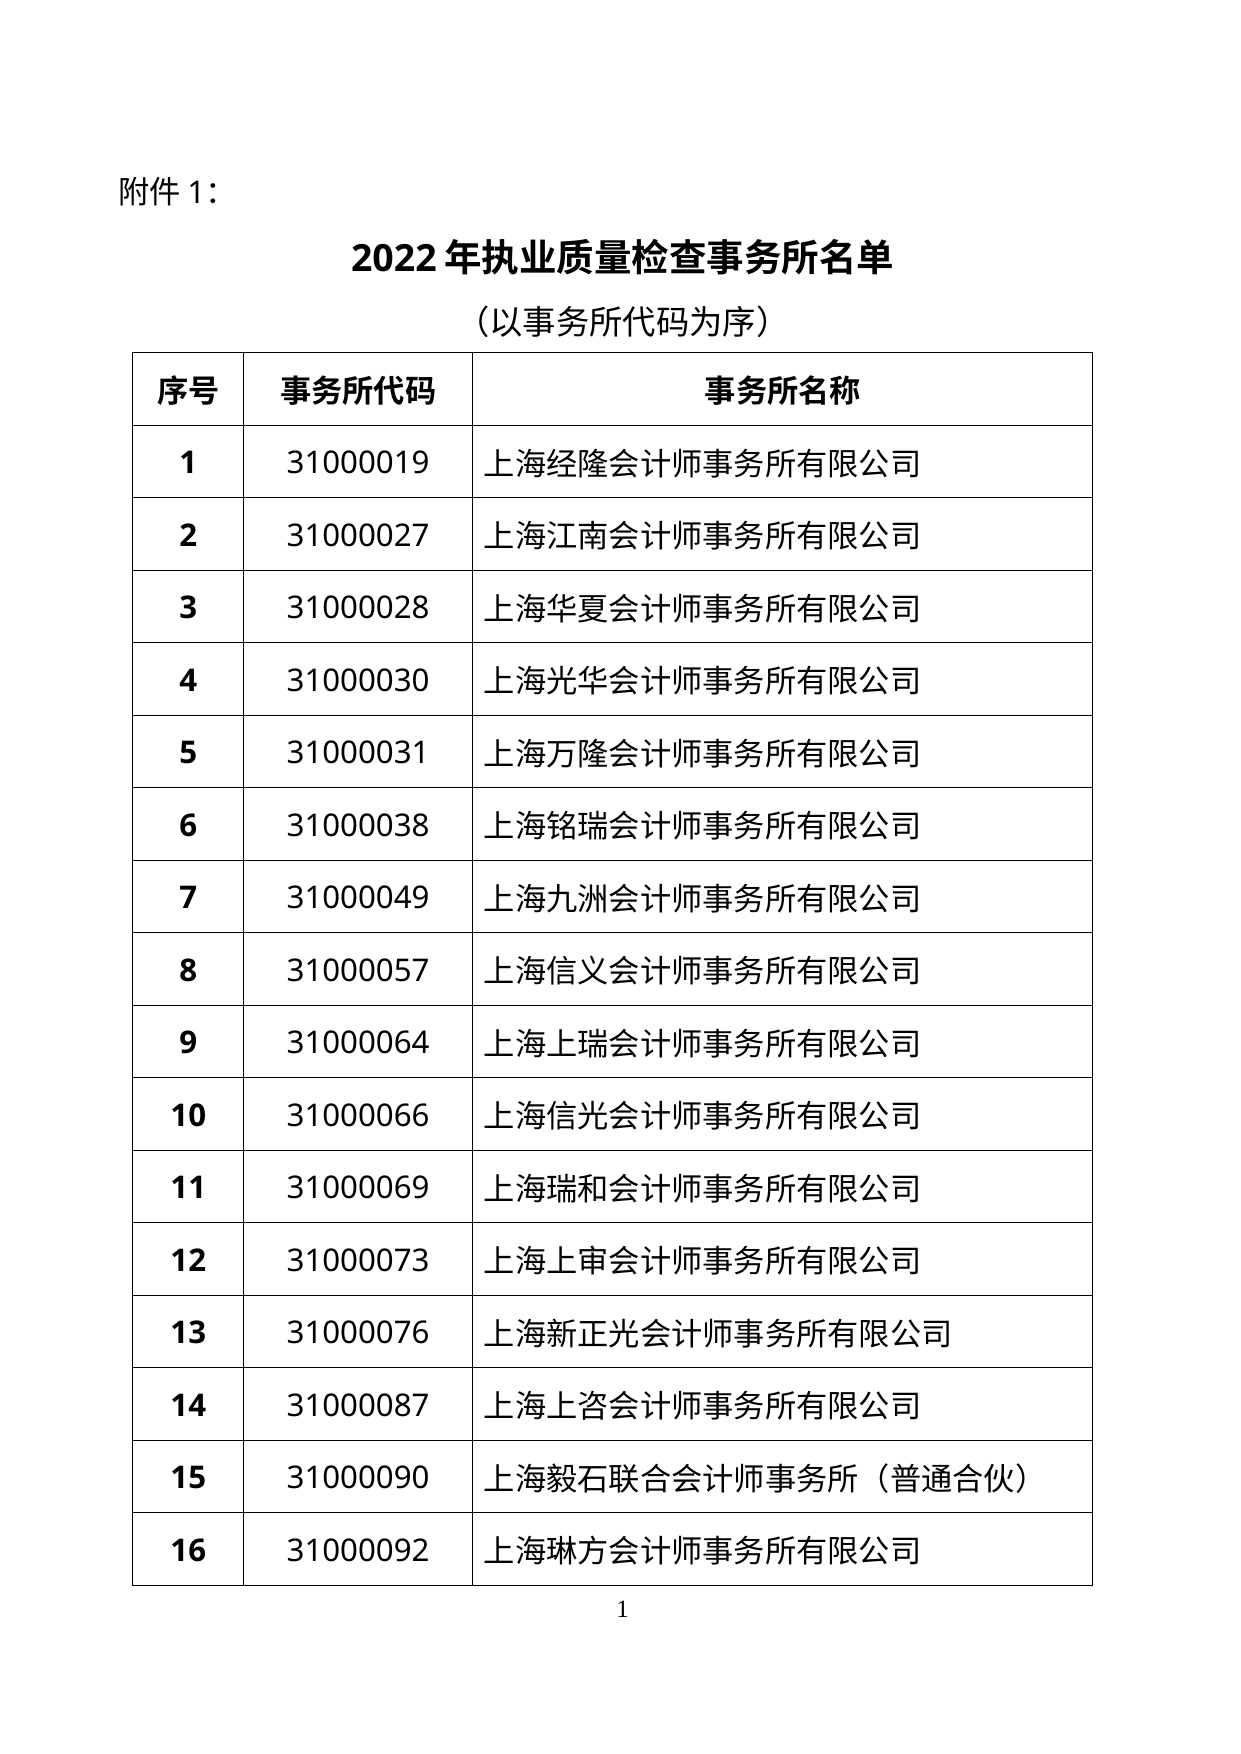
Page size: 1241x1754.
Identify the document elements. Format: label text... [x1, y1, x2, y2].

table_header 序号 [133, 353, 243, 425]
table_cell 上海上审会计师事务所有限公司 [473, 1223, 1092, 1295]
table_cell 1 [133, 426, 243, 497]
table_cell 上海九洲会计师事务所有限公司 [473, 861, 1092, 932]
table_cell 31000027 [244, 498, 472, 570]
table_cell 12 [133, 1223, 243, 1295]
table_cell 15 [133, 1441, 243, 1512]
table_cell 上海江南会计师事务所有限公司 [473, 498, 1092, 570]
table_cell 上海信光会计师事务所有限公司 [473, 1078, 1092, 1150]
table_cell 31000057 [244, 933, 472, 1005]
table_cell 上海万隆会计师事务所有限公司 [473, 716, 1092, 787]
table_cell 8 [133, 933, 243, 1005]
table_cell 31000038 [244, 788, 472, 860]
table_cell 7 [133, 861, 243, 932]
table_cell 上海瑞和会计师事务所有限公司 [473, 1151, 1092, 1222]
table_cell 上海经隆会计师事务所有限公司 [473, 426, 1092, 497]
table_cell 14 [133, 1368, 243, 1440]
table_cell 31000031 [244, 716, 472, 787]
table_header 事务所名称 [473, 353, 1092, 425]
table_cell 6 [133, 788, 243, 860]
table_cell 4 [133, 643, 243, 715]
text （以事务所代码为序） [192, 287, 1053, 352]
table_cell 31000076 [244, 1296, 472, 1367]
table_cell 10 [133, 1078, 243, 1150]
table_cell 31000066 [244, 1078, 472, 1150]
table_cell 31000064 [244, 1006, 472, 1077]
table_cell 上海信义会计师事务所有限公司 [473, 933, 1092, 1005]
table_cell 31000090 [244, 1441, 472, 1512]
table_cell 3 [133, 571, 243, 642]
table_cell 31000028 [244, 571, 472, 642]
table_cell 9 [133, 1006, 243, 1077]
table_cell 2 [133, 498, 243, 570]
table_cell 上海铭瑞会计师事务所有限公司 [473, 788, 1092, 860]
table_cell 31000030 [244, 643, 472, 715]
text 附件1： [118, 157, 1053, 222]
table_cell 31000049 [244, 861, 472, 932]
table_header 事务所代码 [244, 353, 472, 425]
table_cell 上海光华会计师事务所有限公司 [473, 643, 1092, 715]
table_cell 上海毅石联合会计师事务所（普通合伙） [473, 1441, 1092, 1512]
table_cell 上海上咨会计师事务所有限公司 [473, 1368, 1092, 1440]
table_cell 上海华夏会计师事务所有限公司 [473, 571, 1092, 642]
table_cell 上海琳方会计师事务所有限公司 [473, 1513, 1092, 1585]
table_cell 31000087 [244, 1368, 472, 1440]
table_cell 上海新正光会计师事务所有限公司 [473, 1296, 1092, 1367]
table_cell 31000073 [244, 1223, 472, 1295]
text 2022年执业质量检查事务所名单 [192, 222, 1053, 287]
table_cell 31000019 [244, 426, 472, 497]
table_cell 16 [133, 1513, 243, 1585]
table_cell 11 [133, 1151, 243, 1222]
table_cell 31000069 [244, 1151, 472, 1222]
table_cell 5 [133, 716, 243, 787]
table_cell 上海上瑞会计师事务所有限公司 [473, 1006, 1092, 1077]
table_cell 31000092 [244, 1513, 472, 1585]
table_cell 13 [133, 1296, 243, 1367]
